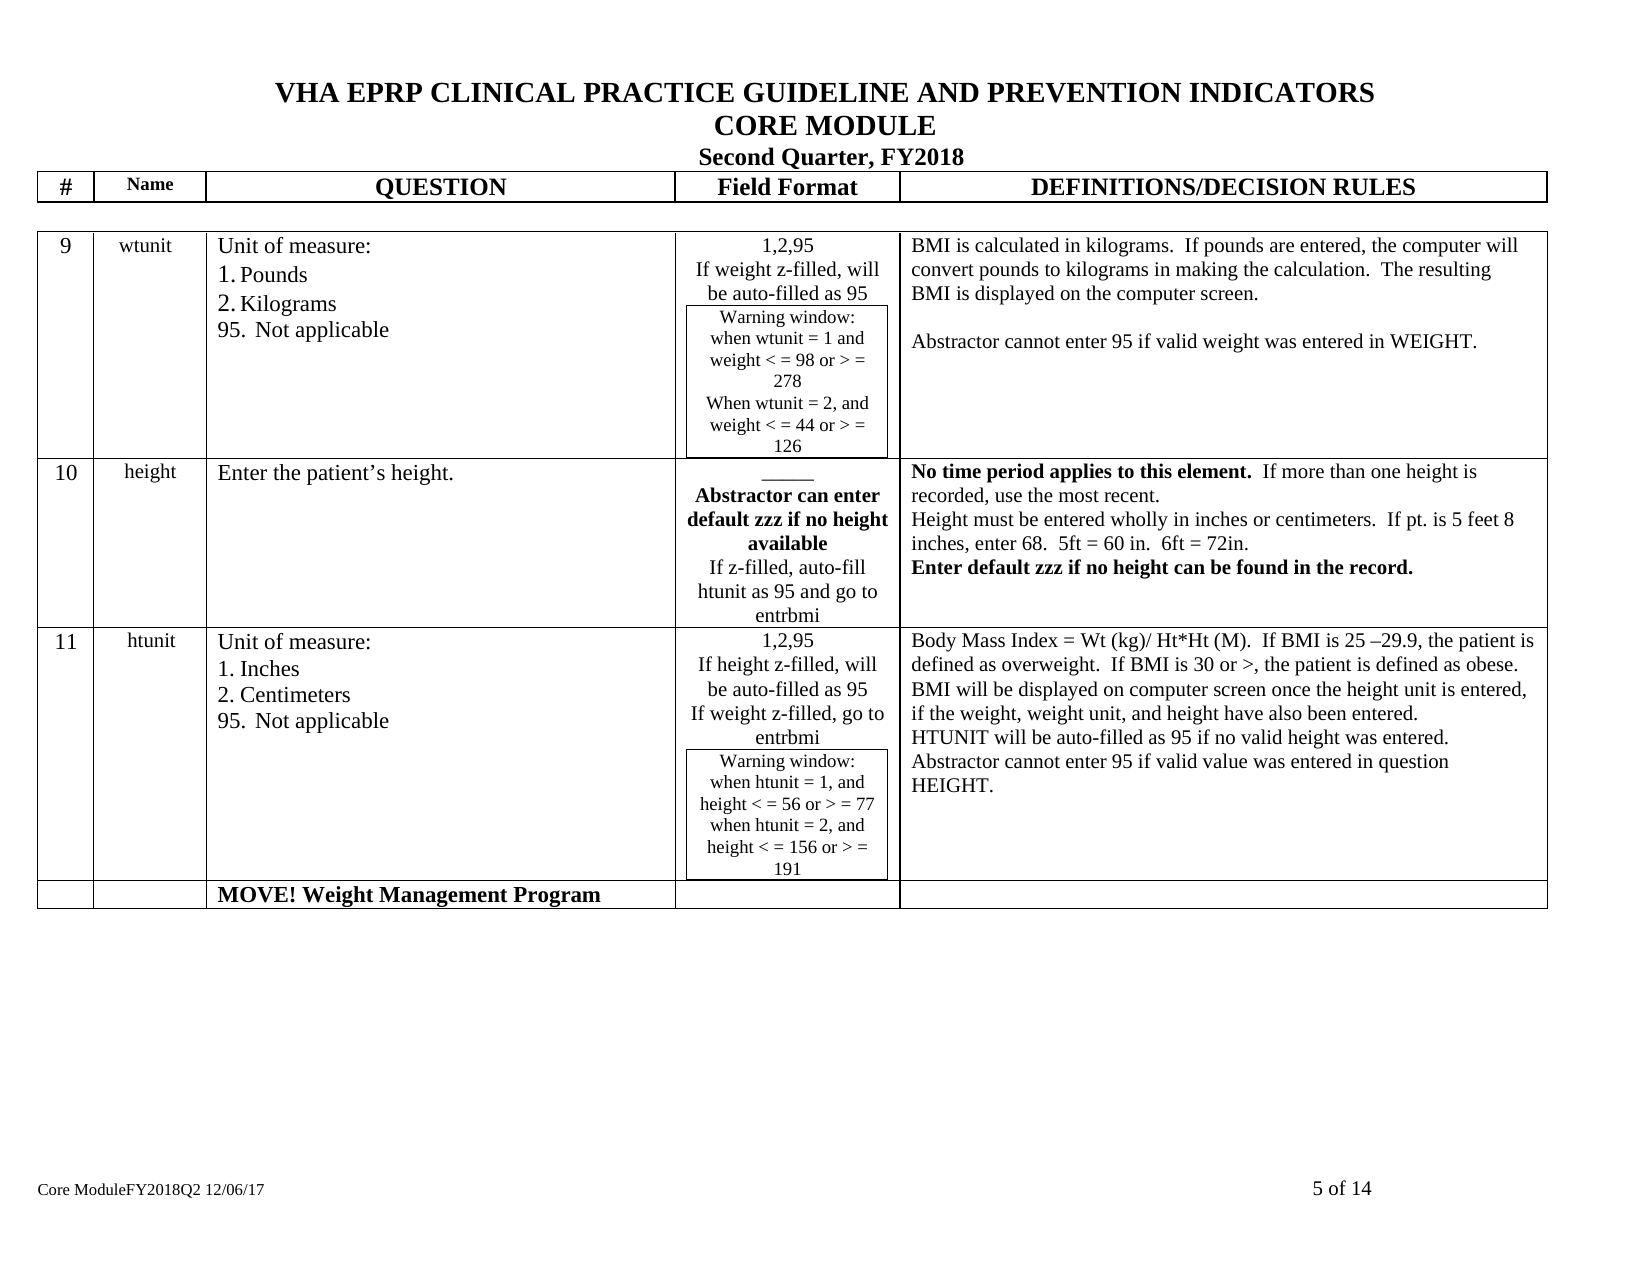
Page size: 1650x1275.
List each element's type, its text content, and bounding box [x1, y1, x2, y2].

table_cell Unit of measure: Pounds Kilograms Not applicable [207, 232, 675, 458]
table_cell Body Mass Index = Wt (kg)/ Ht*Ht (M). If BMI is 25 –29.9, the patient is defined as overweight. If BMI is 30 or >, the patient is defined as obese. BMI will be displayed on computer screen once the height unit is entered, if the weight, weight unit, and height have also been entered. HTUNIT will be auto-filled as 95 if no valid height was entered. Abstractor cannot enter 95 if valid value was entered in question HEIGHT. [901, 628, 1547, 880]
table_cell BMI is calculated in kilograms. If pounds are entered, the computer will convert pounds to kilograms in making the calculation. The resulting BMI is displayed on the computer screen. Abstractor cannot enter 95 if valid weight was entered in WEIGHT. [901, 232, 1547, 458]
table_cell [901, 881, 1547, 908]
table_cell 1,2,95 If height z-filled, will be auto-filled as 95 If weight z-filled, go to entrbmi [676, 628, 899, 880]
table_cell MOVE! Weight Management Program [207, 881, 675, 908]
table_cell 10 [38, 459, 93, 627]
table_cell [94, 881, 206, 908]
table_cell No time period applies to this element. If more than one height is recorded, use the most recent. Height must be entered wholly in inches or centimeters. If pt. is 5 feet 8 inches, enter 68. 5ft = 60 in. 6ft = 72in. Enter default zzz if no height can be found in the record. [901, 459, 1547, 627]
table_cell wtunit [94, 232, 206, 458]
table_cell 1,2,95 If weight z-filled, will be auto-filled as 95 [676, 232, 900, 458]
table_cell _____ Abstractor can enter default zzz if no height available If z-filled, auto-fill htunit as 95 and go to entrbmi [676, 459, 899, 627]
table_cell htunit [94, 628, 206, 880]
table_cell [676, 881, 899, 908]
table_cell height [94, 459, 206, 627]
table_cell 11 [38, 628, 93, 880]
table_cell 9 [38, 232, 93, 458]
table_cell Unit of measure: Inches Centimeters Not applicable [207, 628, 675, 880]
table_cell Enter the patient’s height. [207, 459, 675, 627]
table_cell [38, 881, 93, 908]
